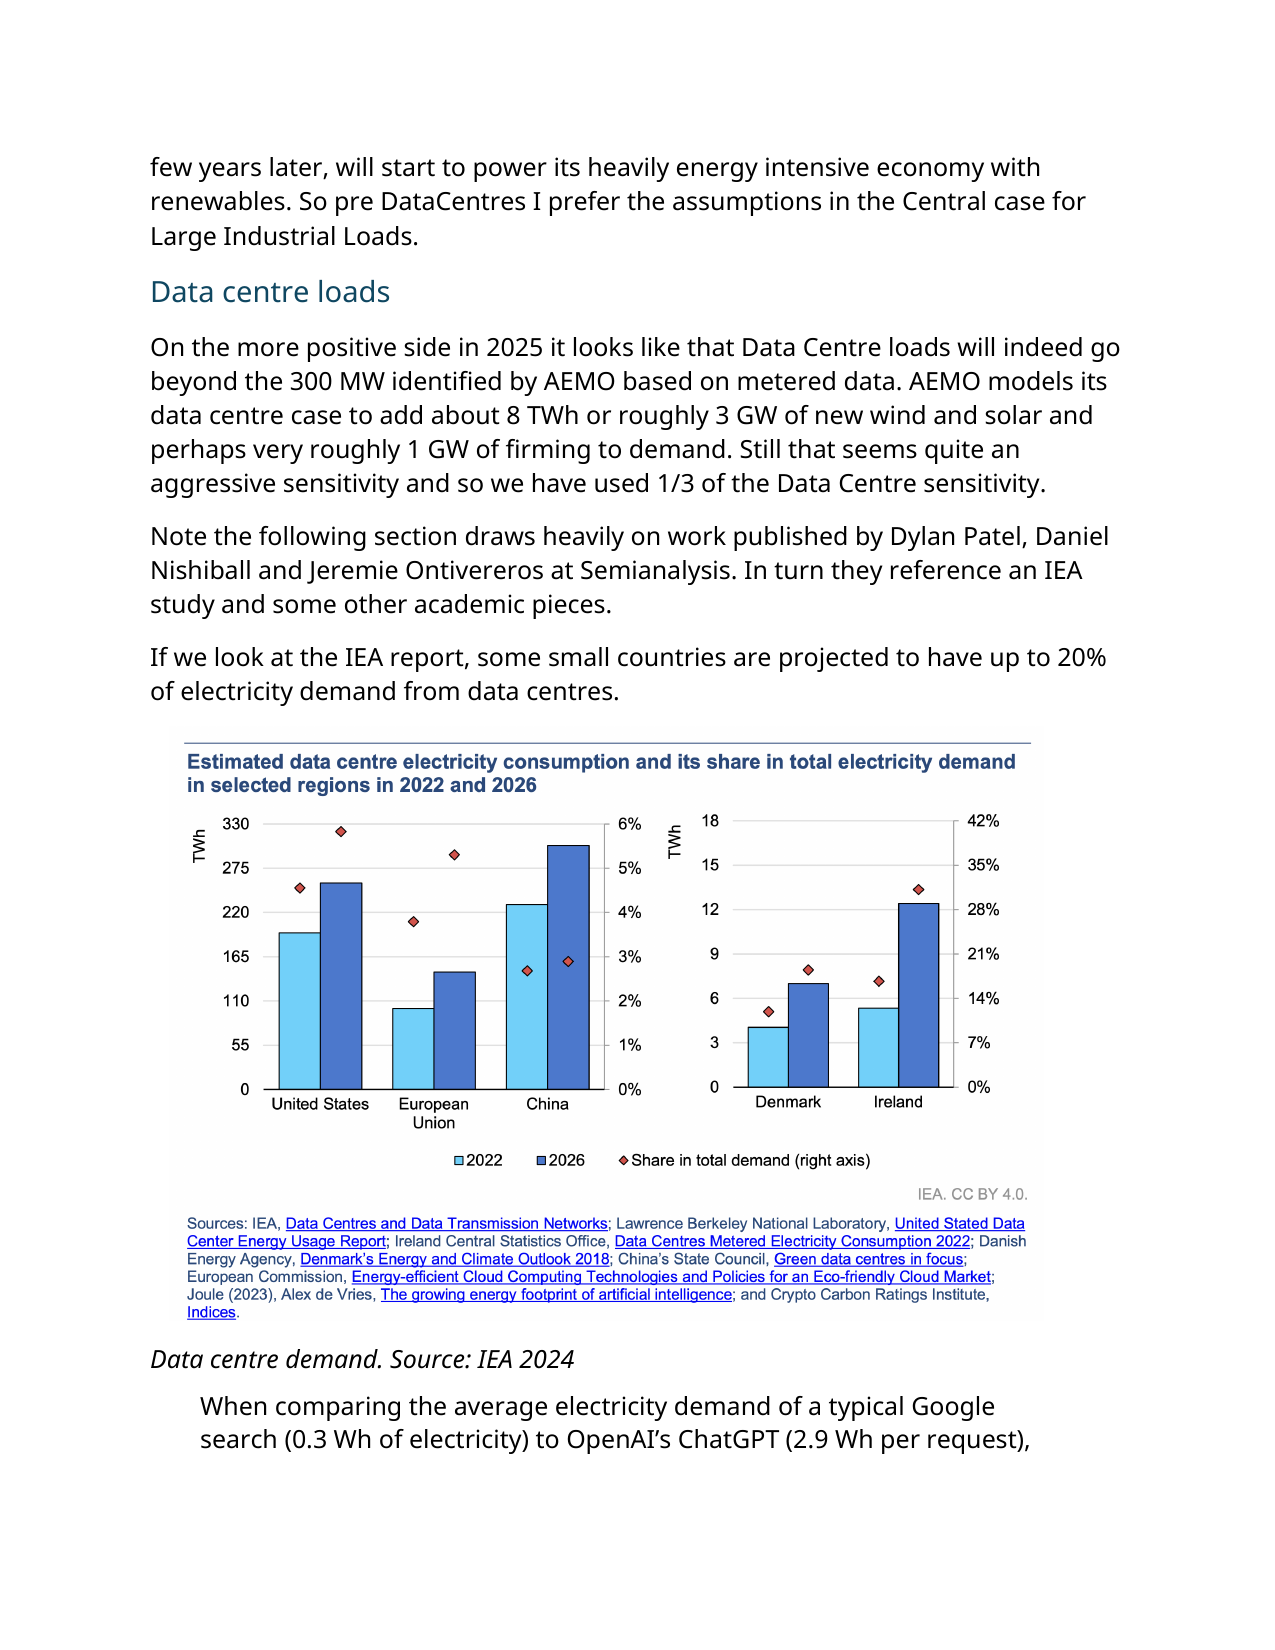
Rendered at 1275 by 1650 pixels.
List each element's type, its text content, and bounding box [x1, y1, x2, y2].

text Note the following section draws heavily on work published by Dylan Patel, Daniel Nishiball and Jeremie Ontivereros at Semianalysis. In turn they reference an IEA study and some other academic pieces. [150, 518, 1125, 621]
subtitle Data centre loads [150, 271, 1125, 311]
picture [168, 726, 1044, 1321]
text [150, 150, 1125, 252]
text Data centre demand. Source: IEA 2024 [150, 1342, 1125, 1376]
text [200, 1388, 1075, 1456]
text On the more positive side in 2025 it looks like that Data Centre loads will indeed go beyond the 300 MW identified by AEMO based on metered data. AEMO models its data centre case to add about 8 TWh or roughly 3 GW of new wind and solar and perhaps very roughly 1 GW of firming to demand. Still that seems quite an aggressive sensitivity and so we have used 1/3 of the Data Centre sensitivity. [150, 329, 1125, 500]
text If we look at the IEA report, some small countries are projected to have up to 20% of electricity demand from data centres. [150, 639, 1125, 707]
